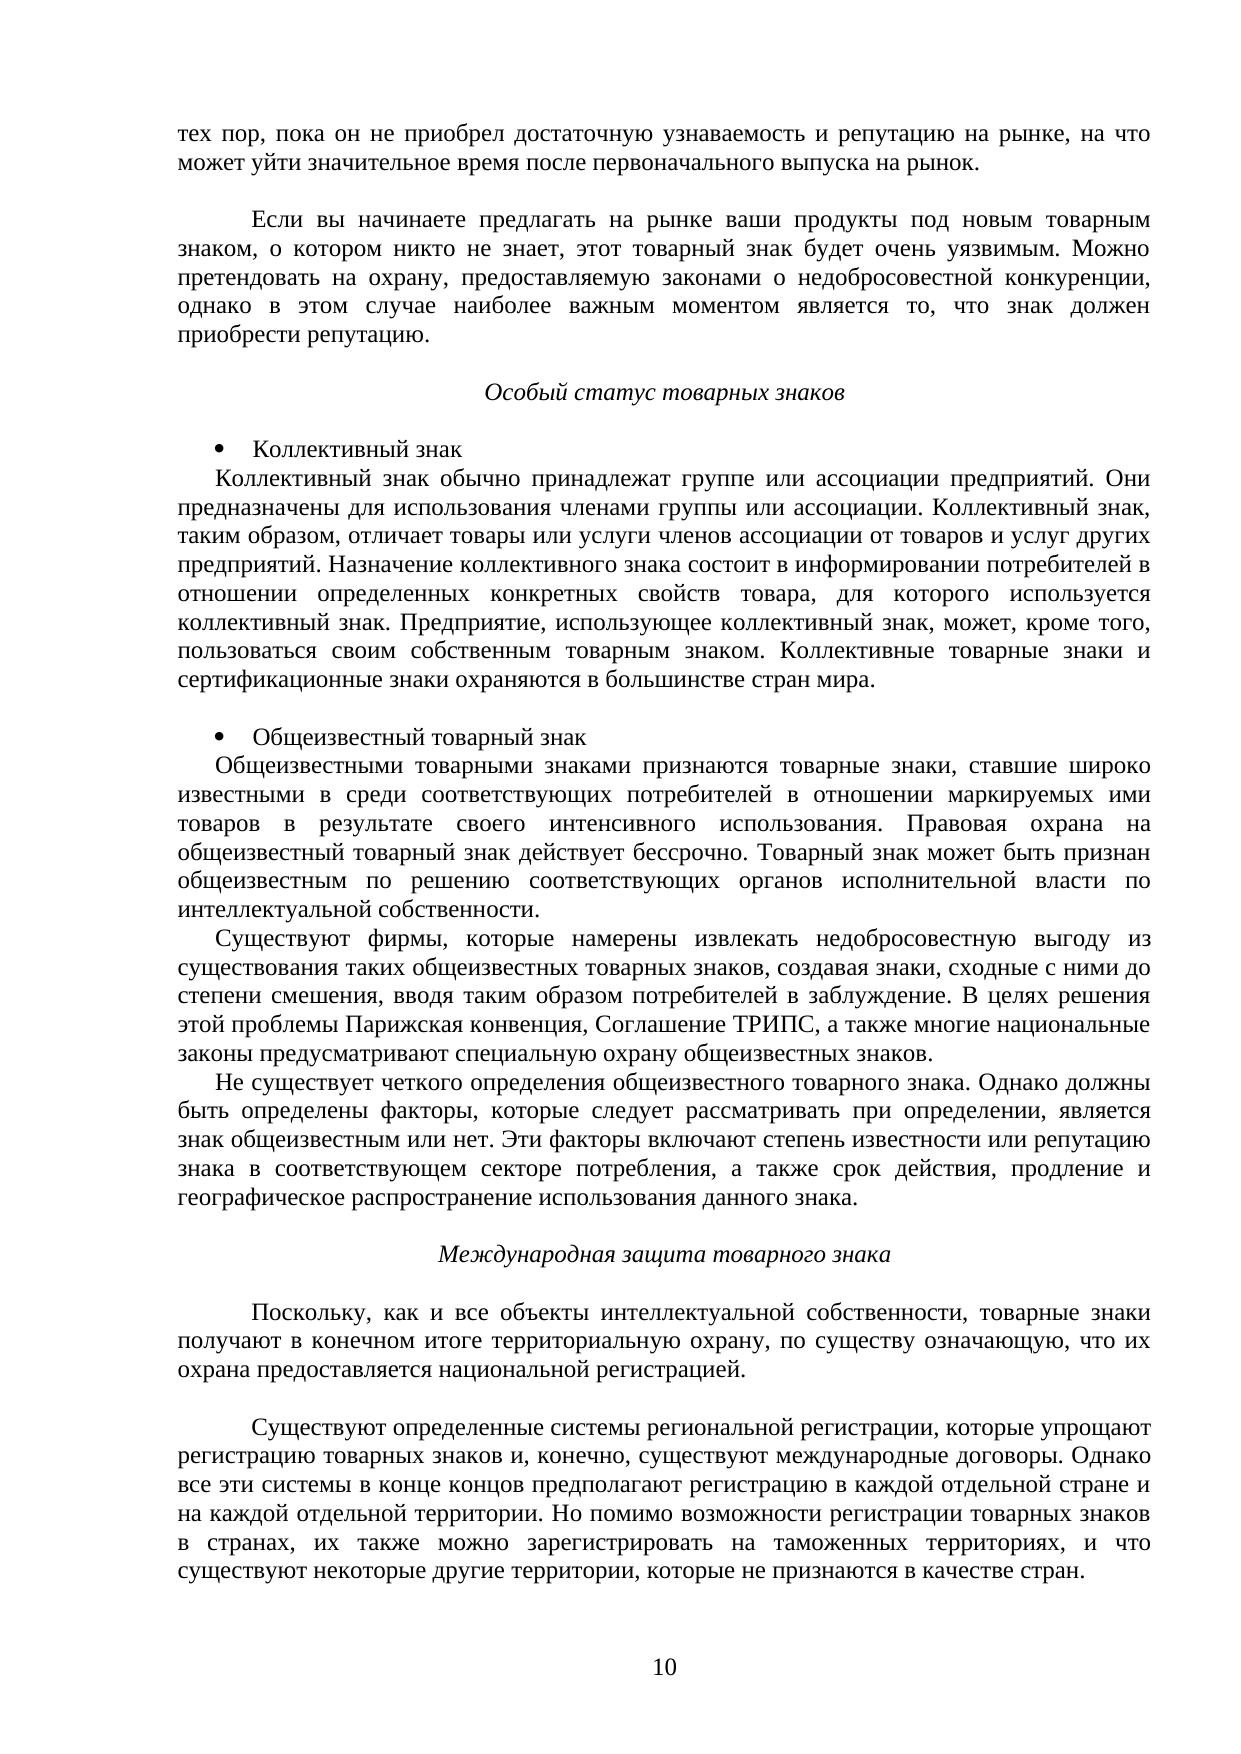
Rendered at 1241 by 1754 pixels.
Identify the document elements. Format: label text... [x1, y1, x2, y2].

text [177, 118, 1152, 176]
text Общеизвестными товарными знаками признаются товарные знаки, ставшие широко известными в среди соответствующих потребителей в отношении маркируемых ими товаров в результате своего интенсивного использования. Правовая охрана на общеизвестный товарный знак действует бессрочно. Товарный знак может быть признан общеизвестным по решению соответствующих органов исполнительной власти по интеллектуальной собственности. [177, 751, 1152, 923]
list Общеизвестный товарный знак [215, 722, 1152, 751]
text Особый статус товарных знаков [177, 377, 1152, 406]
text Если вы начинаете предлагать на рынке ваши продукты под новым товарным знаком, о котором никто не знает, этот товарный знак будет очень уязвимым. Можно претендовать на охрану, предоставляемую законами о недобросовестной конкуренции, однако в этом случае наиболее важным моментом является то, что знак должен приобрести репутацию. [177, 204, 1152, 348]
text Коллективный знак обычно принадлежат группе или ассоциации предприятий. Они предназначены для использования членами группы или ассоциации. Коллективный знак, таким образом, отличает товары или услуги членов ассоциации от товаров и услуг других предприятий. Назначение коллективного знака состоит в информировании потребителей в отношении определенных конкретных свойств товара, для которого используется коллективный знак. Предприятие, использующее коллективный знак, может, кроме того, пользоваться своим собственным товарным знаком. Коллективные товарные знаки и сертификационные знаки охраняются в большинстве стран мира. [177, 463, 1152, 693]
text Существуют фирмы, которые намерены извлекать недобросовестную выгоду из существования таких общеизвестных товарных знаков, создавая знаки, сходные с ними до степени смешения, вводя таким образом потребителей в заблуждение. В целях решения этой проблемы Парижская конвенция, Соглашение ТРИПС, а также многие национальные законы предусматривают специальную охрану общеизвестных знаков. [177, 923, 1152, 1067]
text Международная защита товарного знака [177, 1239, 1152, 1268]
text Поскольку, как и все объекты интеллектуальной собственности, товарные знаки получают в конечном итоге территориальную охрану, по существу означающую, что их охрана предоставляется национальной регистрацией. [177, 1297, 1152, 1383]
text Существуют определенные системы региональной регистрации, которые упрощают регистрацию товарных знаков и, конечно, существуют международные договоры. Однако все эти системы в конце концов предполагают регистрацию в каждой отдельной стране и на каждой отдельной территории. Но помимо возможности регистрации товарных знаков в странах, их также можно зарегистрировать на таможенных территориях, и что существуют некоторые другие территории, которые не признаются в качестве стран. [177, 1412, 1152, 1584]
list Коллективный знак [215, 434, 1152, 463]
text Не существует четкого определения общеизвестного товарного знака. Однако должны быть определены факторы, которые следует рассматривать при определении, является знак общеизвестным или нет. Эти факторы включают степень известности или репутацию знака в соответствующем секторе потребления, а также срок действия, продление и географическое распространение использования данного знака. [177, 1067, 1152, 1211]
